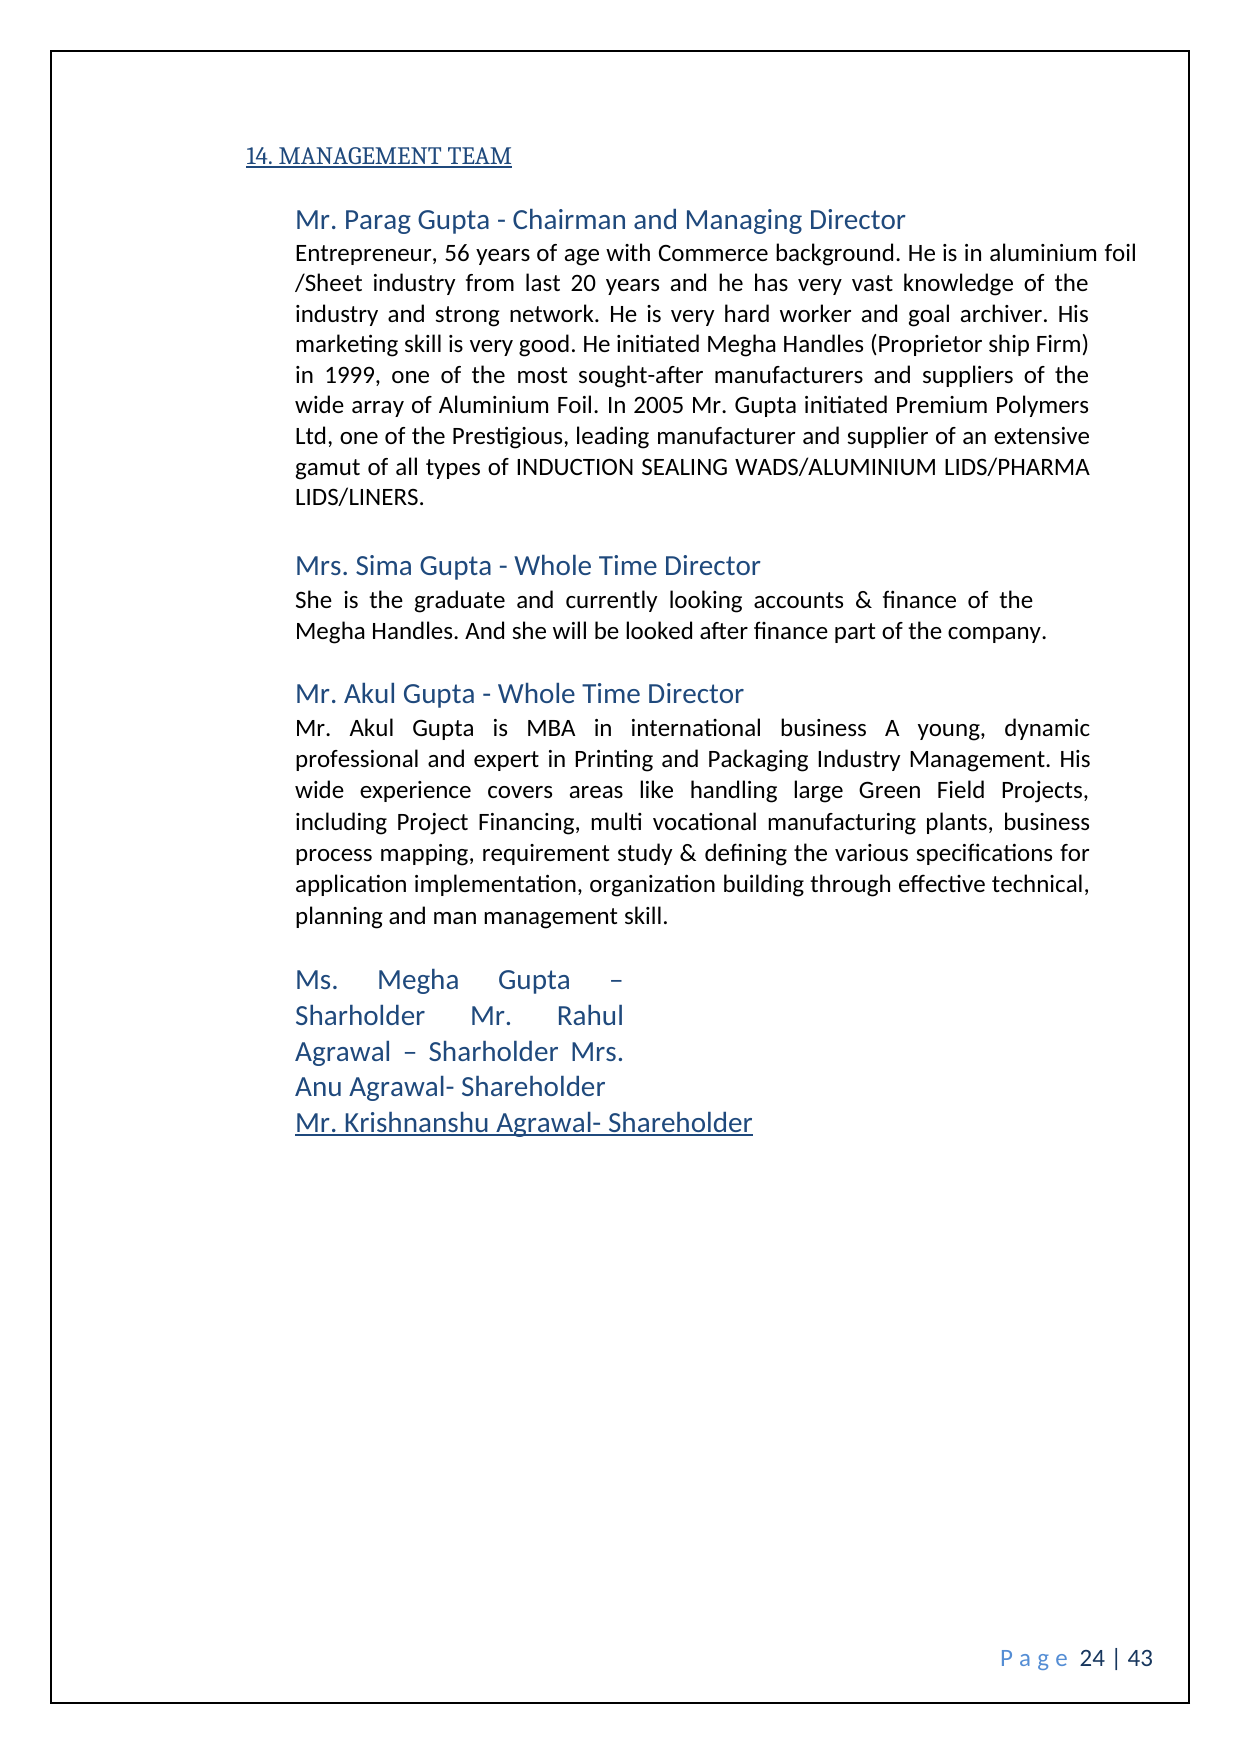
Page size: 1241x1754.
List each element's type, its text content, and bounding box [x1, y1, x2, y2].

text Entrepreneur, 56 years of age with Commerce background. He is in aluminium foil [295, 237, 1180, 268]
text 14. MANAGEMENT TEAM [246, 142, 1180, 170]
subtitle Mr. Parag Gupta - Chairman and Managing Director [295, 201, 1180, 237]
text Mr. Akul Gupta is MBA in international business A young, dynamic professional and expert in Printing and Packaging Industry Management. His wide experience covers areas like handling large Green Field Projects, including Project Financing, multi vocational manufacturing plants, business process mapping, requirement study & defining the various specifications for application implementation, organization building through effective technical, planning and man management skill. [295, 712, 1090, 930]
text Mr. Krishnanshu Agrawal- Shareholder [295, 1104, 1180, 1139]
subtitle Mrs. Sima Gupta - Whole Time Director [295, 547, 1180, 583]
subtitle Ms. Megha Gupta – Sharholder Mr. Rahul Agrawal – Sharholder Mrs. Anu Agrawal- Shareholder [295, 961, 624, 1104]
text She is the graduate and currently looking accounts & finance of the Megha Handles. And she will be looked after finance part of the company. [295, 584, 1090, 646]
text /Sheet industry from last 20 years and he has very vast knowledge of the industry and strong network. He is very hard worker and goal archiver. His marketing skill is very good. He initiated Megha Handles (Proprietor ship Firm) in 1999, one of the most sought-after manufacturers and suppliers of the wide array of Aluminium Foil. In 2005 Mr. Gupta initiated Premium Polymers Ltd, one of the Prestigious, leading manufacturer and supplier of an extensive gamut of all types of INDUCTION SEALING WADS/ALUMINIUM LIDS/PHARMA LIDS/LINERS. [295, 268, 1090, 512]
subtitle Mr. Akul Gupta - Whole Time Director [295, 675, 1180, 710]
